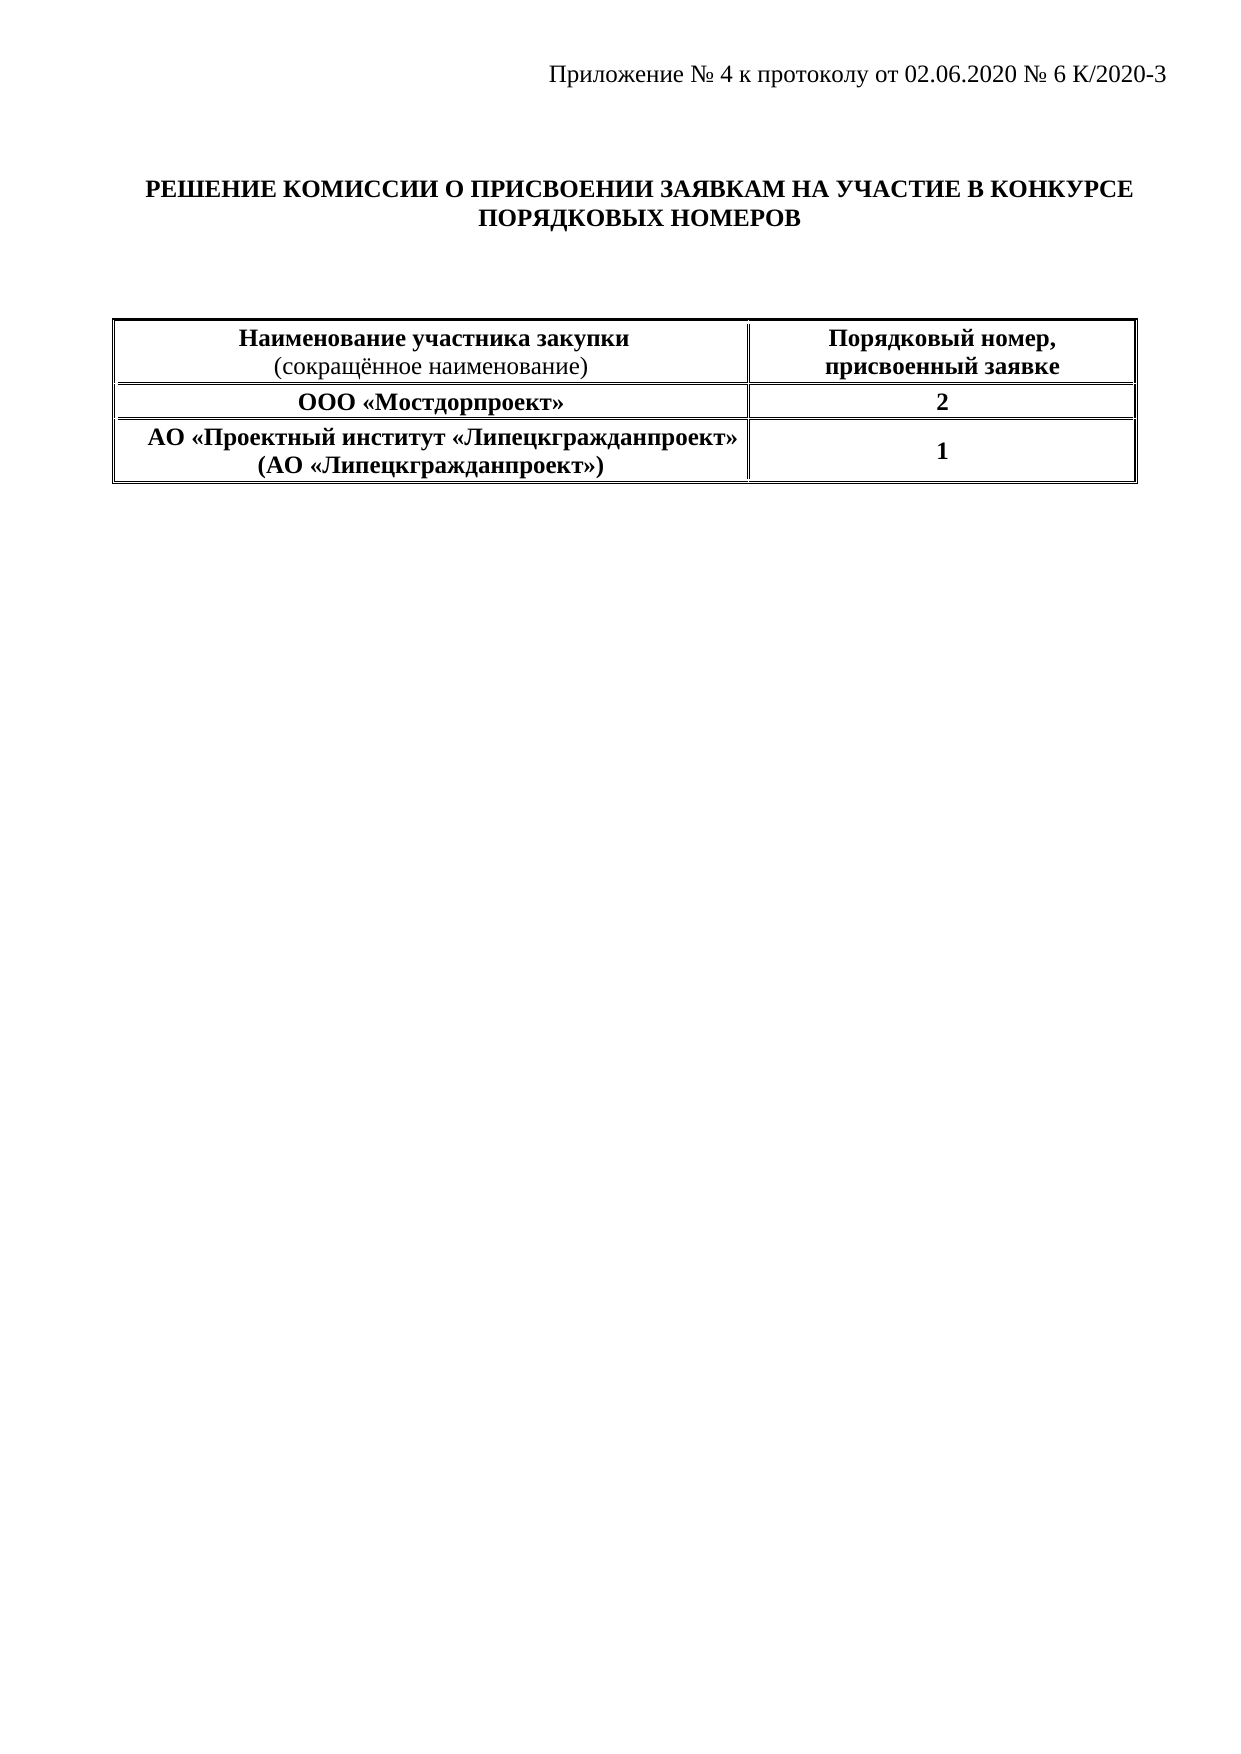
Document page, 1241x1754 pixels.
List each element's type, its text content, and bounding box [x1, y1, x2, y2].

table_cell АО «Проектный институт «Липецкгражданпроект» (АО «Липецкгражданпроект») [113, 417, 748, 481]
text РЕШЕНИЕ КОМИССИИ О ПРИСВОЕНИИ ЗАЯВКАМ НА УЧАСТИЕ В КОНКУРСЕ ПОРЯДКОВЫХ НОМЕРОВ [112, 174, 1167, 232]
text Приложение № 4 к протоколу от 02.06.2020 № 6 К/2020-3 [112, 59, 1167, 88]
table_header .Наименование участника закупки (сокращённое наименование) [115, 321, 748, 382]
table_cell 1 [749, 417, 1136, 481]
table_cell 2 [749, 382, 1136, 417]
table_header Порядковый номер, присвоенный заявке [749, 321, 1134, 382]
table_cell ООО «Мостдорпроект» [113, 382, 748, 417]
